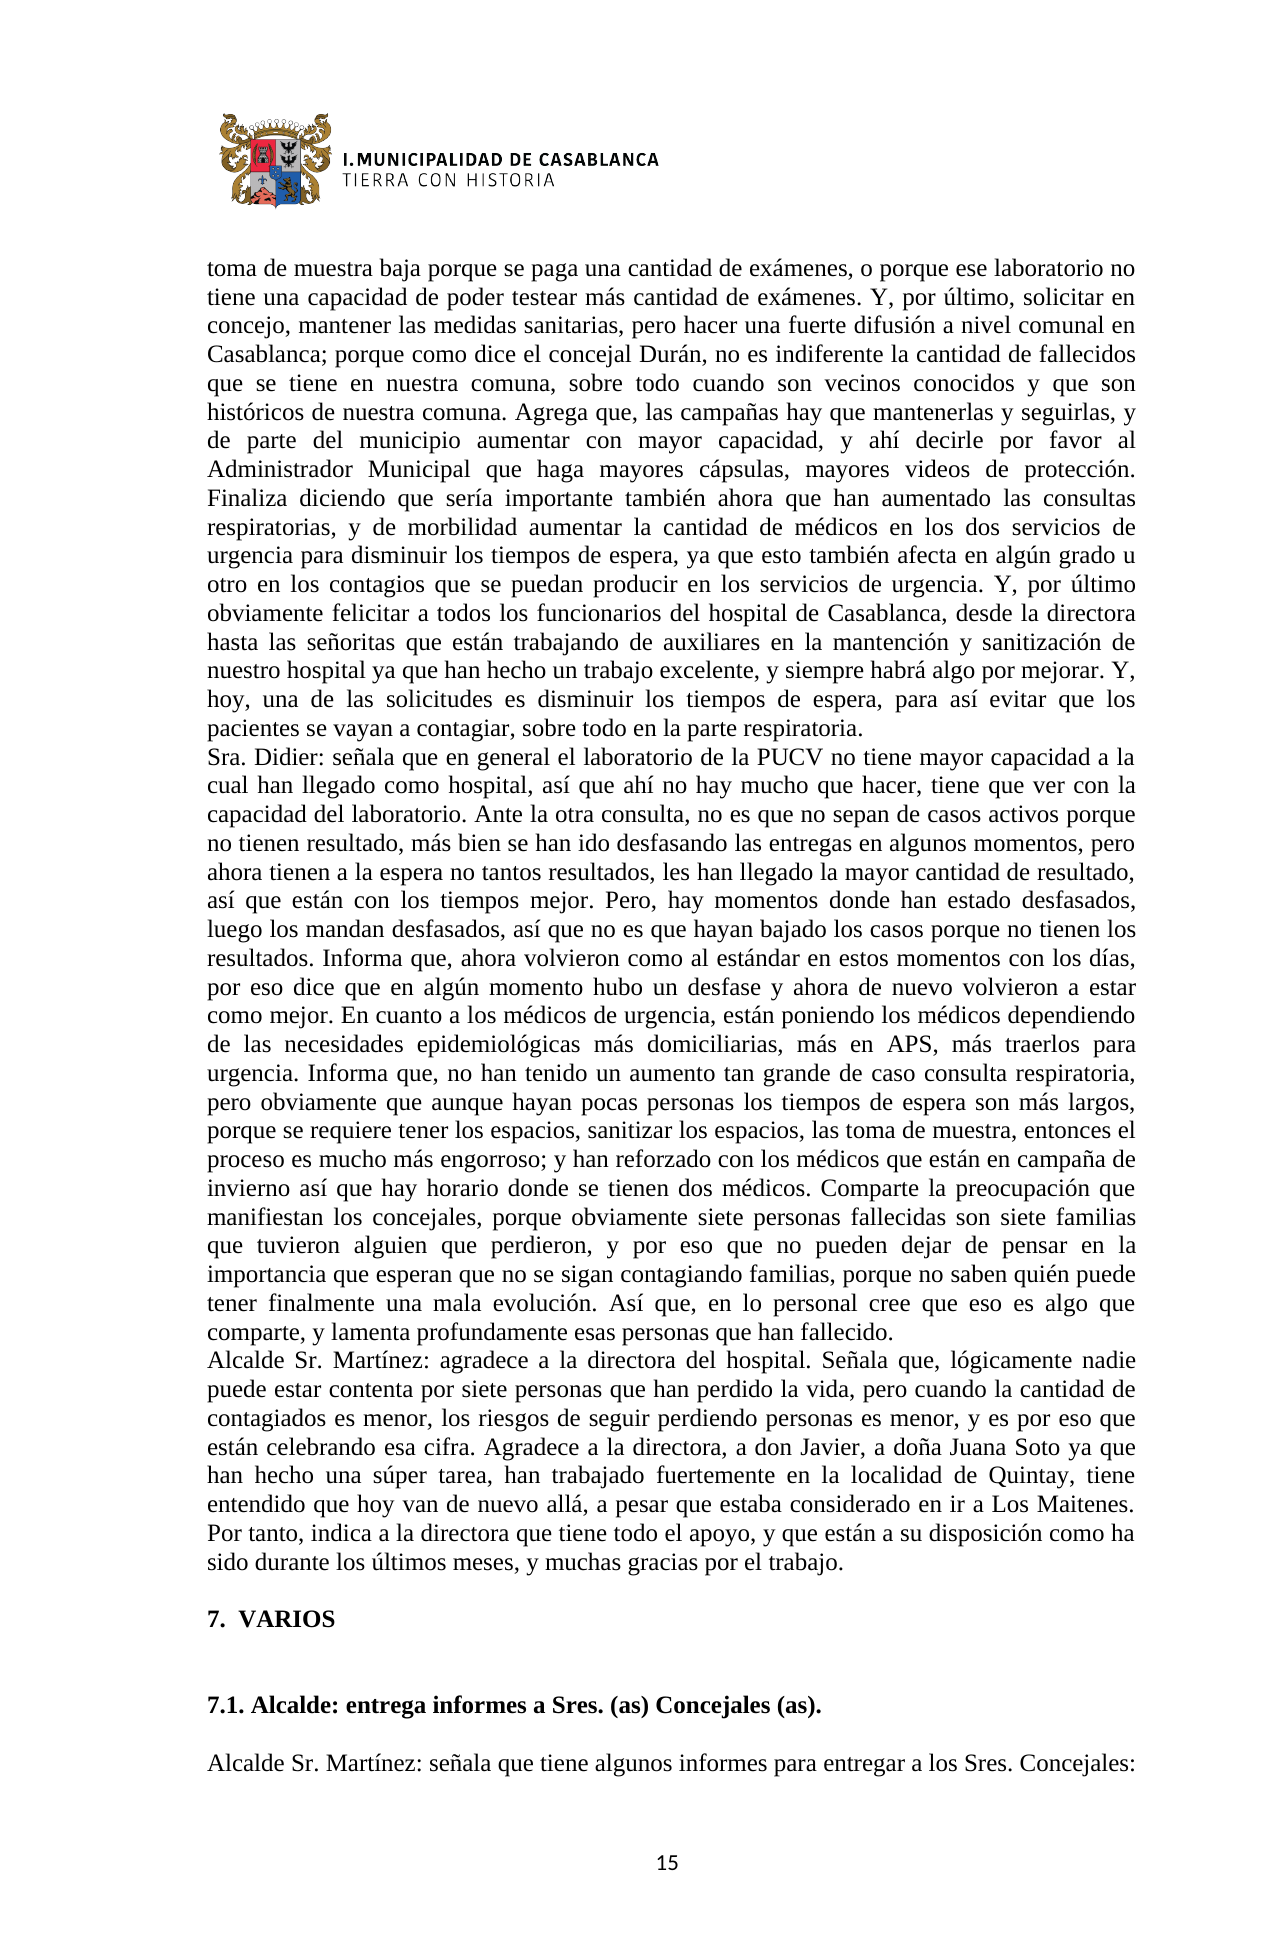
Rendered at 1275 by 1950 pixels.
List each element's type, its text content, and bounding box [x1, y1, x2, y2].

text 7. VARIOS [207, 1604, 1137, 1633]
picture [206, 73, 674, 253]
text 7.1. Alcalde: entrega informes a Sres. (as) Concejales (as). [207, 1690, 1137, 1719]
text Alcalde Sr. Martínez: agradece a la directora del hospital. Señala que, lógicamente nadie puede estar contenta por siete personas que han perdido la vida, pero cuando la cantidad de contagiados es menor, los riesgos de seguir perdiendo personas es menor, y es por eso que están celebrando esa cifra. Agradece a la directora, a don Javier, a doña Juana Soto ya que han hecho una súper tarea, han trabajado fuertemente en la localidad de Quintay, tiene entendido que hoy van de nuevo allá, a pesar que estaba considerado en ir a Los Maitenes. Por tanto, indica a la directora que tiene todo el apoyo, y que están a su disposición como ha sido durante los últimos meses, y muchas gracias por el trabajo. [207, 1345, 1137, 1575]
text Sra. Didier: señala que en general el laboratorio de la PUCV no tiene mayor capacidad a la cual han llegado como hospital, así que ahí no hay mucho que hacer, tiene que ver con la capacidad del laboratorio. Ante la otra consulta, no es que no sepan de casos activos porque no tienen resultado, más bien se han ido desfasando las entregas en algunos momentos, pero ahora tienen a la espera no tantos resultados, les han llegado la mayor cantidad de resultado, así que están con los tiempos mejor. Pero, hay momentos donde han estado desfasados, luego los mandan desfasados, así que no es que hayan bajado los casos porque no tienen los resultados. Informa que, ahora volvieron como al estándar en estos momentos con los días, por eso dice que en algún momento hubo un desfase y ahora de nuevo volvieron a estar como mejor. En cuanto a los médicos de urgencia, están poniendo los médicos dependiendo de las necesidades epidemiológicas más domiciliarias, más en APS, más traerlos para urgencia. Informa que, no han tenido un aumento tan grande de caso consulta respiratoria, pero obviamente que aunque hayan pocas personas los tiempos de espera son más largos, porque se requiere tener los espacios, sanitizar los espacios, las toma de muestra, entonces el proceso es mucho más engorroso; y han reforzado con los médicos que están en campaña de invierno así que hay horario donde se tienen dos médicos. Comparte la preocupación que manifiestan los concejales, porque obviamente siete personas fallecidas son siete familias que tuvieron alguien que perdieron, y por eso que no pueden dejar de pensar en la importancia que esperan que no se sigan contagiando familias, porque no saben quién puede tener finalmente una mala evolución. Así que, en lo personal cree que eso es algo que comparte, y lamenta profundamente esas personas que han fallecido. [207, 742, 1137, 1345]
text Alcalde Sr. Martínez: señala que tiene algunos informes para entregar a los Sres. Concejales: [207, 1748, 1137, 1777]
